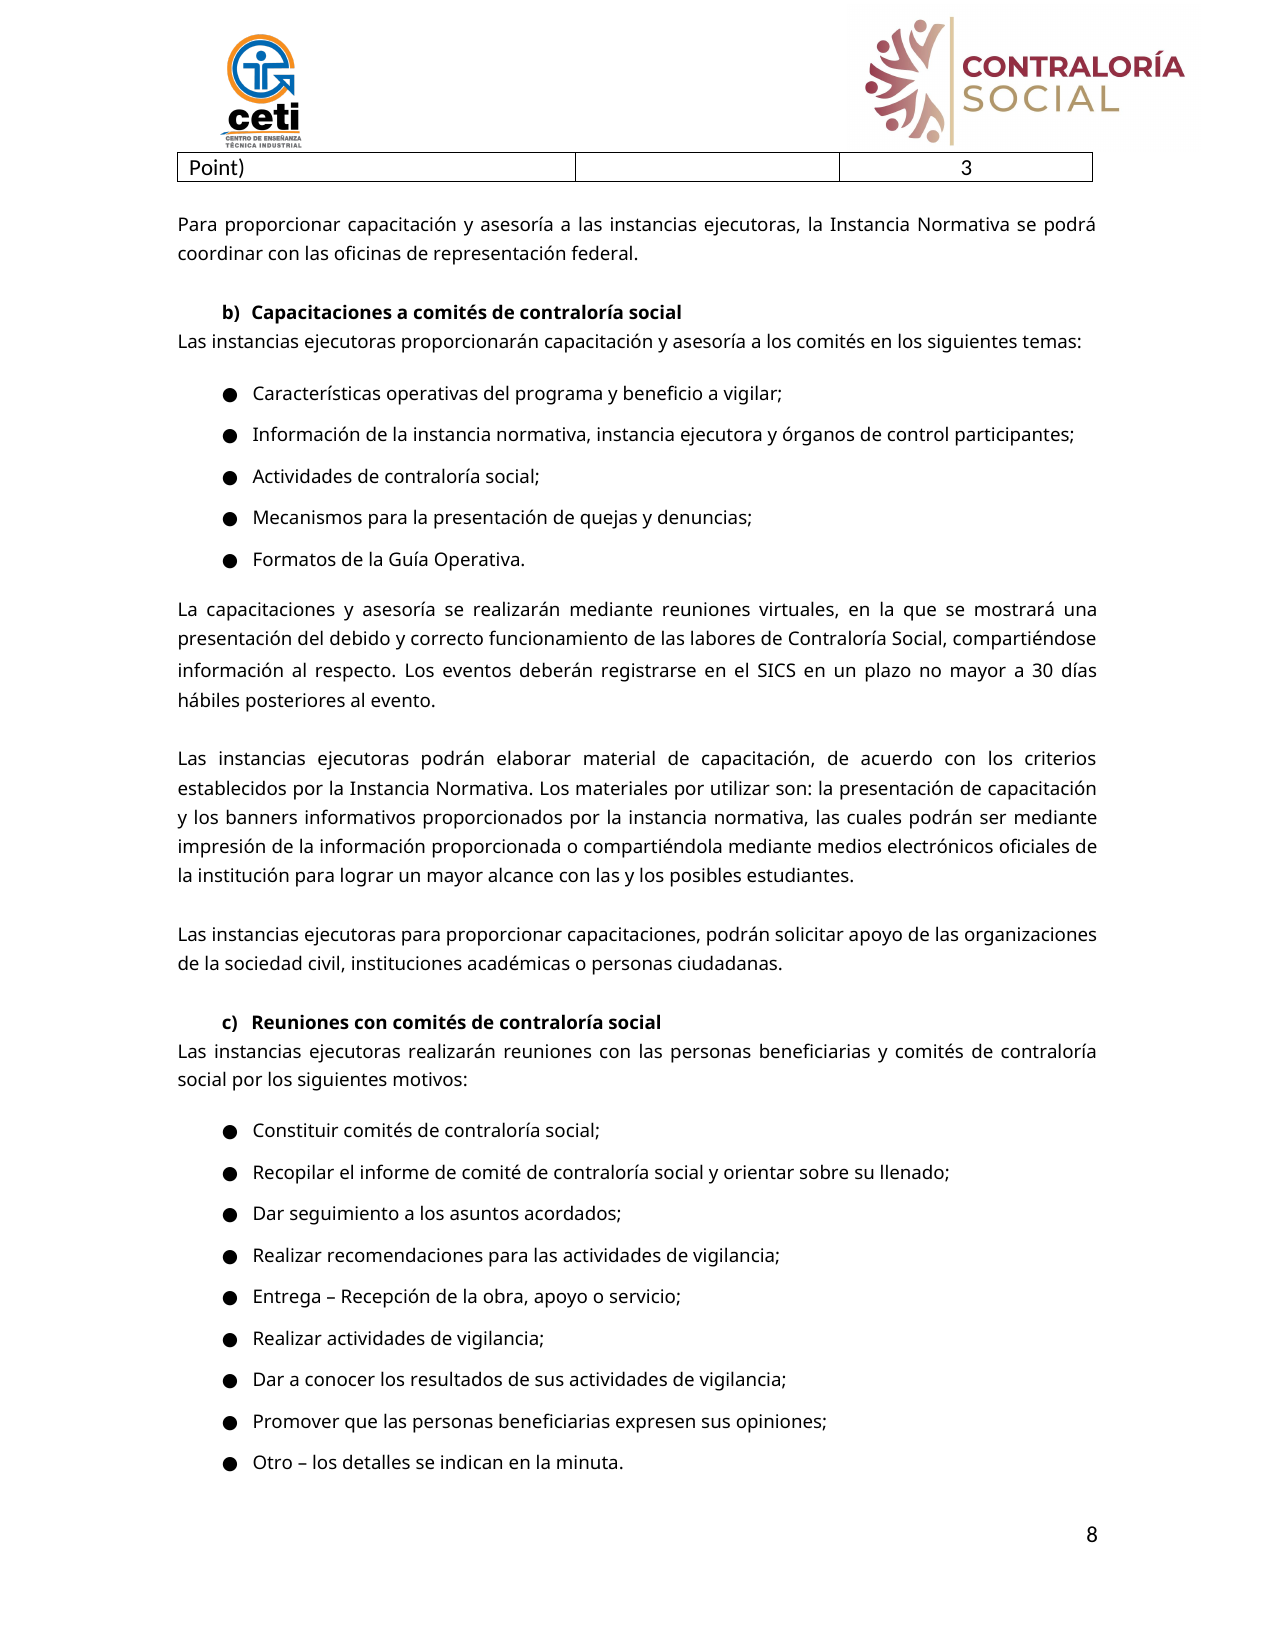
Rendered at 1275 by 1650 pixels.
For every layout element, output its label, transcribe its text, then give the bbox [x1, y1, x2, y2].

list Información de la instancia normativa, instancia ejecutora y órganos de control participantes; [222, 414, 1098, 452]
list Características operativas del programa y beneficio a vigilar; [222, 372, 1098, 411]
list Reuniones con comités de contraloría social [222, 1009, 1098, 1035]
list Realizar actividades de vigilancia; [222, 1317, 1098, 1356]
list Realizar recomendaciones para las actividades de vigilancia; [222, 1234, 1098, 1273]
list Promover que las personas beneficiarias expresen sus opiniones; [222, 1400, 1098, 1439]
list Dar a conocer los resultados de sus actividades de vigilancia; [222, 1359, 1098, 1397]
list Recopilar el informe de comité de contraloría social y orientar sobre su llenado; [222, 1152, 1098, 1190]
list Formatos de la Guía Operativa. [222, 538, 1098, 577]
text Para proporcionar capacitación y asesoría a las instancias ejecutoras, la Instancia Normativa se podrá coordinar con las oficinas de representación federal. [177, 211, 1098, 266]
text Las instancias ejecutoras para proporcionar capacitaciones, podrán solicitar apoyo de las organizaciones de la sociedad civil, instituciones académicas o personas ciudadanas. [177, 921, 1098, 976]
list Capacitaciones a comités de contraloría social [222, 299, 1098, 324]
text Las instancias ejecutoras realizarán reuniones con las personas beneficiarias y comités de contraloría social por los siguientes motivos: [177, 1038, 1098, 1091]
table_cell 3 [576, 153, 839, 181]
list Actividades de contraloría social; [222, 455, 1098, 494]
list Mecanismos para la presentación de quejas y denuncias; [222, 497, 1098, 535]
list Entrega – Recepción de la obra, apoyo o servicio; [222, 1276, 1098, 1314]
list Otro – los detalles se indican en la minuta. [222, 1442, 1098, 1480]
text Las instancias ejecutoras podrán elaborar material de capacitación, de acuerdo con los criterios establecidos por la Instancia Normativa. Los materiales por utilizar son: la presentación de capacitación y los banners informativos proporcionados por la instancia normativa, las cuales podrán ser mediante impresión de la información proporcionada o compartiéndola mediante medios electrónicos oficiales de la institución para lograr un mayor alcance con las y los posibles estudiantes. [177, 746, 1098, 888]
text Las instancias ejecutoras proporcionarán capacitación y asesoría a los comités en los siguientes temas: [177, 328, 1098, 354]
list Dar seguimiento a los asuntos acordados; [222, 1193, 1098, 1231]
picture [847, 4, 1201, 152]
table_cell 3 [840, 153, 1092, 181]
text La capacitaciones y asesoría se realizarán mediante reuniones virtuales, en la que se mostrará una presentación del debido y correcto funcionamiento de las labores de Contraloría Social, compartiéndose información al respecto. Los eventos deberán registrarse en el SICS en un plazo no mayor a 30 días hábiles posteriores al evento. [177, 596, 1098, 713]
picture [177, 28, 345, 152]
table_cell Presentación de Capacitación (Power Point) [178, 153, 575, 181]
list Constituir comités de contraloría social; [222, 1110, 1098, 1148]
